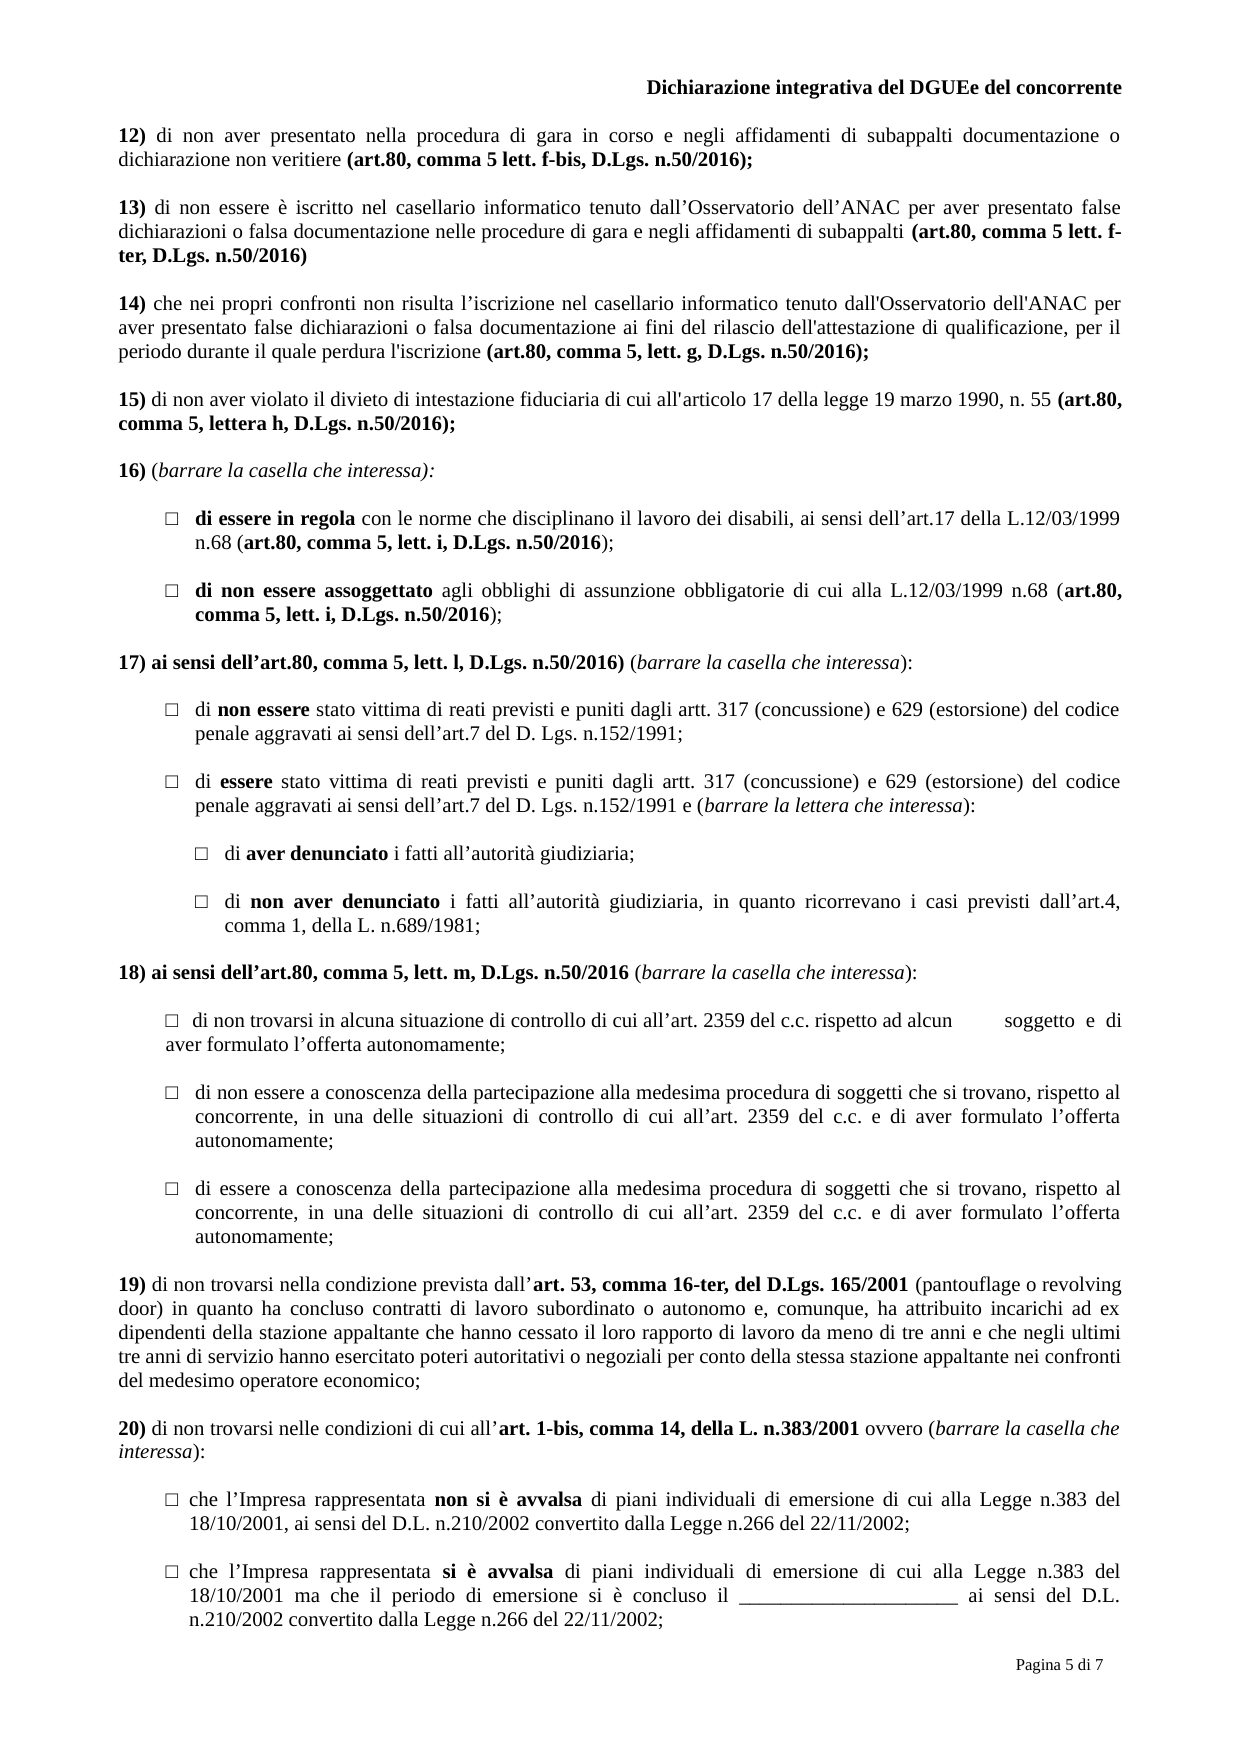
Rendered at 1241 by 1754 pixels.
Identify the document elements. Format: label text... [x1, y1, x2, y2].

text 17) ai sensi dell’art.80, comma 5, lett. l, D.Lgs. n.50/2016) (barrare la casella che interessa): [118, 649, 1122, 674]
text 14) che nei propri confronti non risulta l’iscrizione nel casellario informatico tenuto dall'Osservatorio dell'ANAC per aver presentato false dichiarazioni o falsa documentazione ai fini del rilascio dell'attestazione di qualificazione, per il periodo durante il quale perdura l'iscrizione (art.80, comma 5, lett. g, D.Lgs. n.50/2016); [118, 291, 1122, 363]
text □ di non aver denunciato i fatti all’autorità giudiziaria, in quanto ricorrevano i casi previsti dall’art.4, comma 1, della L. n.689/1981; [195, 888, 1122, 937]
text □ di essere stato vittima di reati previsti e puniti dagli artt. 317 (concussione) e 629 (estorsione) del codice penale aggravati ai sensi dell’art.7 del D. Lgs. n.152/1991 e (barrare la lettera che interessa): [165, 769, 1122, 817]
text □ di non trovarsi in alcuna situazione di controllo di cui all’art. 2359 del c.c. rispetto ad alcun soggetto e di aver formulato l’offerta autonomamente; [165, 1008, 1122, 1056]
text □ di essere a conoscenza della partecipazione alla medesima procedura di soggetti che si trovano, rispetto al concorrente, in una delle situazioni di controllo di cui all’art. 2359 del c.c. e di aver formulato l’offerta autonomamente; [165, 1176, 1122, 1248]
text 16) (barrare la casella che interessa): [118, 458, 1122, 482]
text □ di non essere stato vittima di reati previsti e puniti dagli artt. 317 (concussione) e 629 (estorsione) del codice penale aggravati ai sensi dell’art.7 del D. Lgs. n.152/1991; [165, 697, 1122, 745]
text □ di essere in regola con le norme che disciplinano il lavoro dei disabili, ai sensi dell’art.17 della L.12/03/1999 n.68 (art.80, comma 5, lett. i, D.Lgs. n.50/2016); [165, 506, 1122, 554]
text □ che l’Impresa rappresentata si è avvalsa di piani individuali di emersione di cui alla Legge n.383 del 18/10/2001 ma che il periodo di emersione si è concluso il _____________________ ai sensi del D.L. n.210/2002 convertito dalla Legge n.266 del 22/11/2002; [165, 1559, 1122, 1631]
text □ che l’Impresa rappresentata non si è avvalsa di piani individuali di emersione di cui alla Legge n.383 del 18/10/2001, ai sensi del D.L. n.210/2002 convertito dalla Legge n.266 del 22/11/2002; [165, 1487, 1122, 1535]
text □ di non essere a conoscenza della partecipazione alla medesima procedura di soggetti che si trovano, rispetto al concorrente, in una delle situazioni di controllo di cui all’art. 2359 del c.c. e di aver formulato l’offerta autonomamente; [165, 1080, 1122, 1152]
text □ di aver denunciato i fatti all’autorità giudiziaria; [195, 841, 1122, 865]
text 19) di non trovarsi nella condizione prevista dall’art. 53, comma 16-ter, del D.Lgs. 165/2001 (pantouflage o revolving door) in quanto ha concluso contratti di lavoro subordinato o autonomo e, comunque, ha attribuito incarichi ad ex dipendenti della stazione appaltante che hanno cessato il loro rapporto di lavoro da meno di tre anni e che negli ultimi tre anni di servizio hanno esercitato poteri autoritativi o negoziali per conto della stessa stazione appaltante nei confronti del medesimo operatore economico; [118, 1271, 1122, 1392]
text 13) di non essere è iscritto nel casellario informatico tenuto dall’Osservatorio dell’ANAC per aver presentato false dichiarazioni o falsa documentazione nelle procedure di gara e negli affidamenti di subappalti (art.80, comma 5 lett. f-ter, D.Lgs. n.50/2016) [118, 195, 1122, 267]
text □ di non essere assoggettato agli obblighi di assunzione obbligatorie di cui alla L.12/03/1999 n.68 (art.80, comma 5, lett. i, D.Lgs. n.50/2016); [165, 578, 1122, 626]
text 18) ai sensi dell’art.80, comma 5, lett. m, D.Lgs. n.50/2016 (barrare la casella che interessa): [118, 960, 1122, 984]
text 15) di non aver violato il divieto di intestazione fiduciaria di cui all'articolo 17 della legge 19 marzo 1990, n. 55 (art.80, comma 5, lettera h, D.Lgs. n.50/2016); [118, 387, 1122, 435]
text 20) di non trovarsi nelle condizioni di cui all’art. 1-bis, comma 14, della L. n.383/2001 ovvero (barrare la casella che interessa): [118, 1415, 1122, 1463]
text 12) di non aver presentato nella procedura di gara in corso e negli affidamenti di subappalti documentazione o dichiarazione non veritiere (art.80, comma 5 lett. f-bis, D.Lgs. n.50/2016); [118, 123, 1122, 171]
